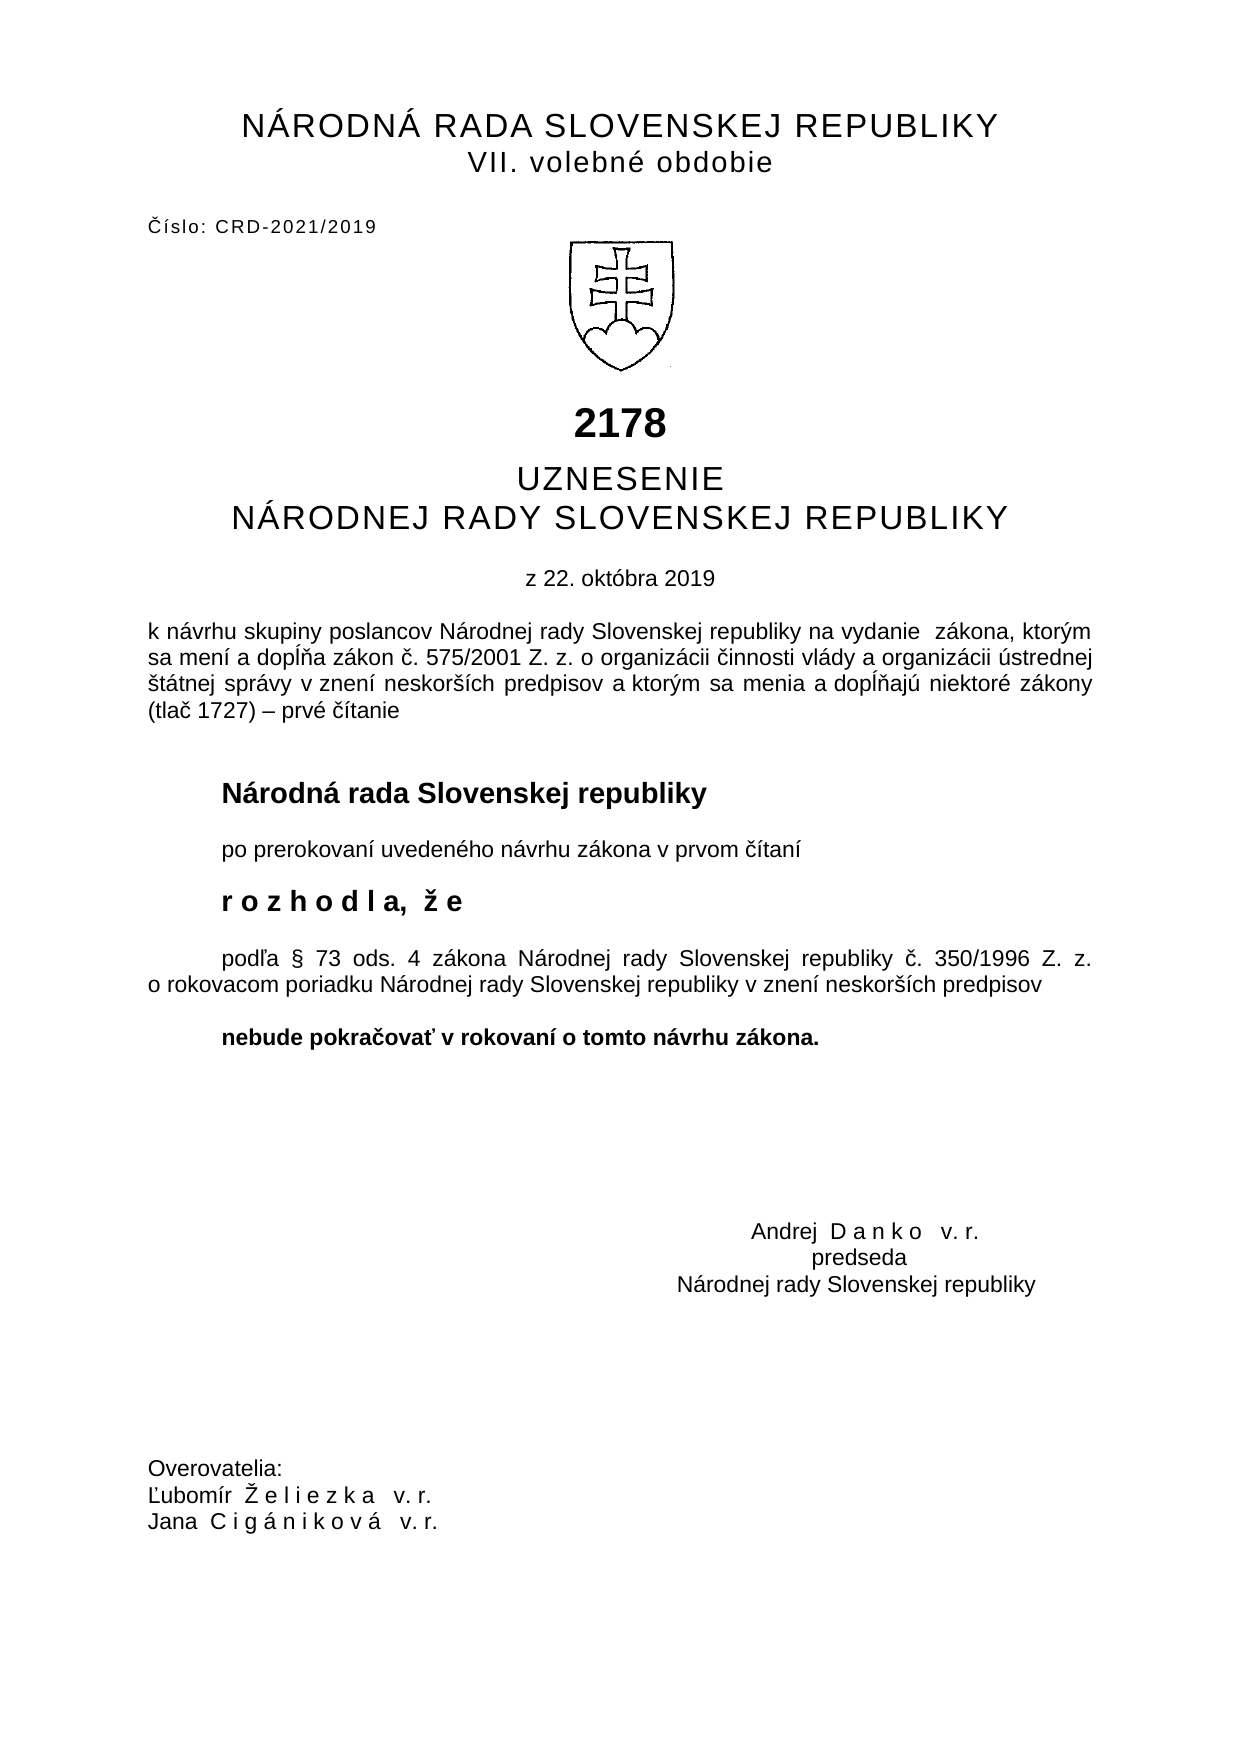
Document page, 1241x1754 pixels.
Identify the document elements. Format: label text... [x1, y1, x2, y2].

text po prerokovaní uvedeného návrhu zákona v prvom čítaní [148, 836, 1092, 862]
text z 22. októbra 2019 [148, 565, 1092, 591]
subtitle NÁRODNÁ RADA SLOVENSKEJ REPUBLIKY [148, 106, 1092, 145]
text k návrhu skupiny poslancov Národnej rady Slovenskej republiky na vydanie zákona, ktorým sa mení a dopĺňa zákon č. 575/2001 Z. z. o organizácii činnosti vlády a organizácii ústrednej štátnej správy v znení neskorších predpisov a ktorým sa menia a dopĺňajú niektoré zákony (tlač 1727) – prvé čítanie [148, 618, 1092, 723]
text podľa § 73 ods. 4 zákona Národnej rady Slovenskej republiky č. 350/1996 Z. z. o rokovacom poriadku Národnej rady Slovenskej republiky v znení neskorších predpisov [148, 945, 1092, 998]
text Číslo: CRD-2021/2019 [148, 216, 1092, 237]
text Andrej D a n k o v. r. [738, 1218, 1092, 1244]
text Overovatelia: [148, 1455, 1092, 1482]
text Ľubomír Ž e l i e z k a v. r. [148, 1482, 1092, 1508]
subtitle Národná rada Slovenskej republiky [148, 776, 1092, 809]
text predseda [748, 1244, 1092, 1271]
text Jana C i g á n i k o v á v. r. [148, 1508, 1092, 1534]
text Národnej rady Slovenskej republiky [664, 1271, 1092, 1297]
subtitle NÁRODNEJ RADY SLOVENSKEJ REPUBLIKY [148, 498, 1092, 536]
subtitle r o z h o d l a, ž e [221, 883, 1092, 917]
text nebude pokračovať v rokovaní o tomto návrhu zákona. [148, 1024, 1092, 1050]
picture [563, 237, 677, 374]
text 2178 [148, 399, 1092, 447]
subtitle UZNESENIE [148, 459, 1092, 498]
subtitle VII. volebné obdobie [148, 145, 1092, 178]
